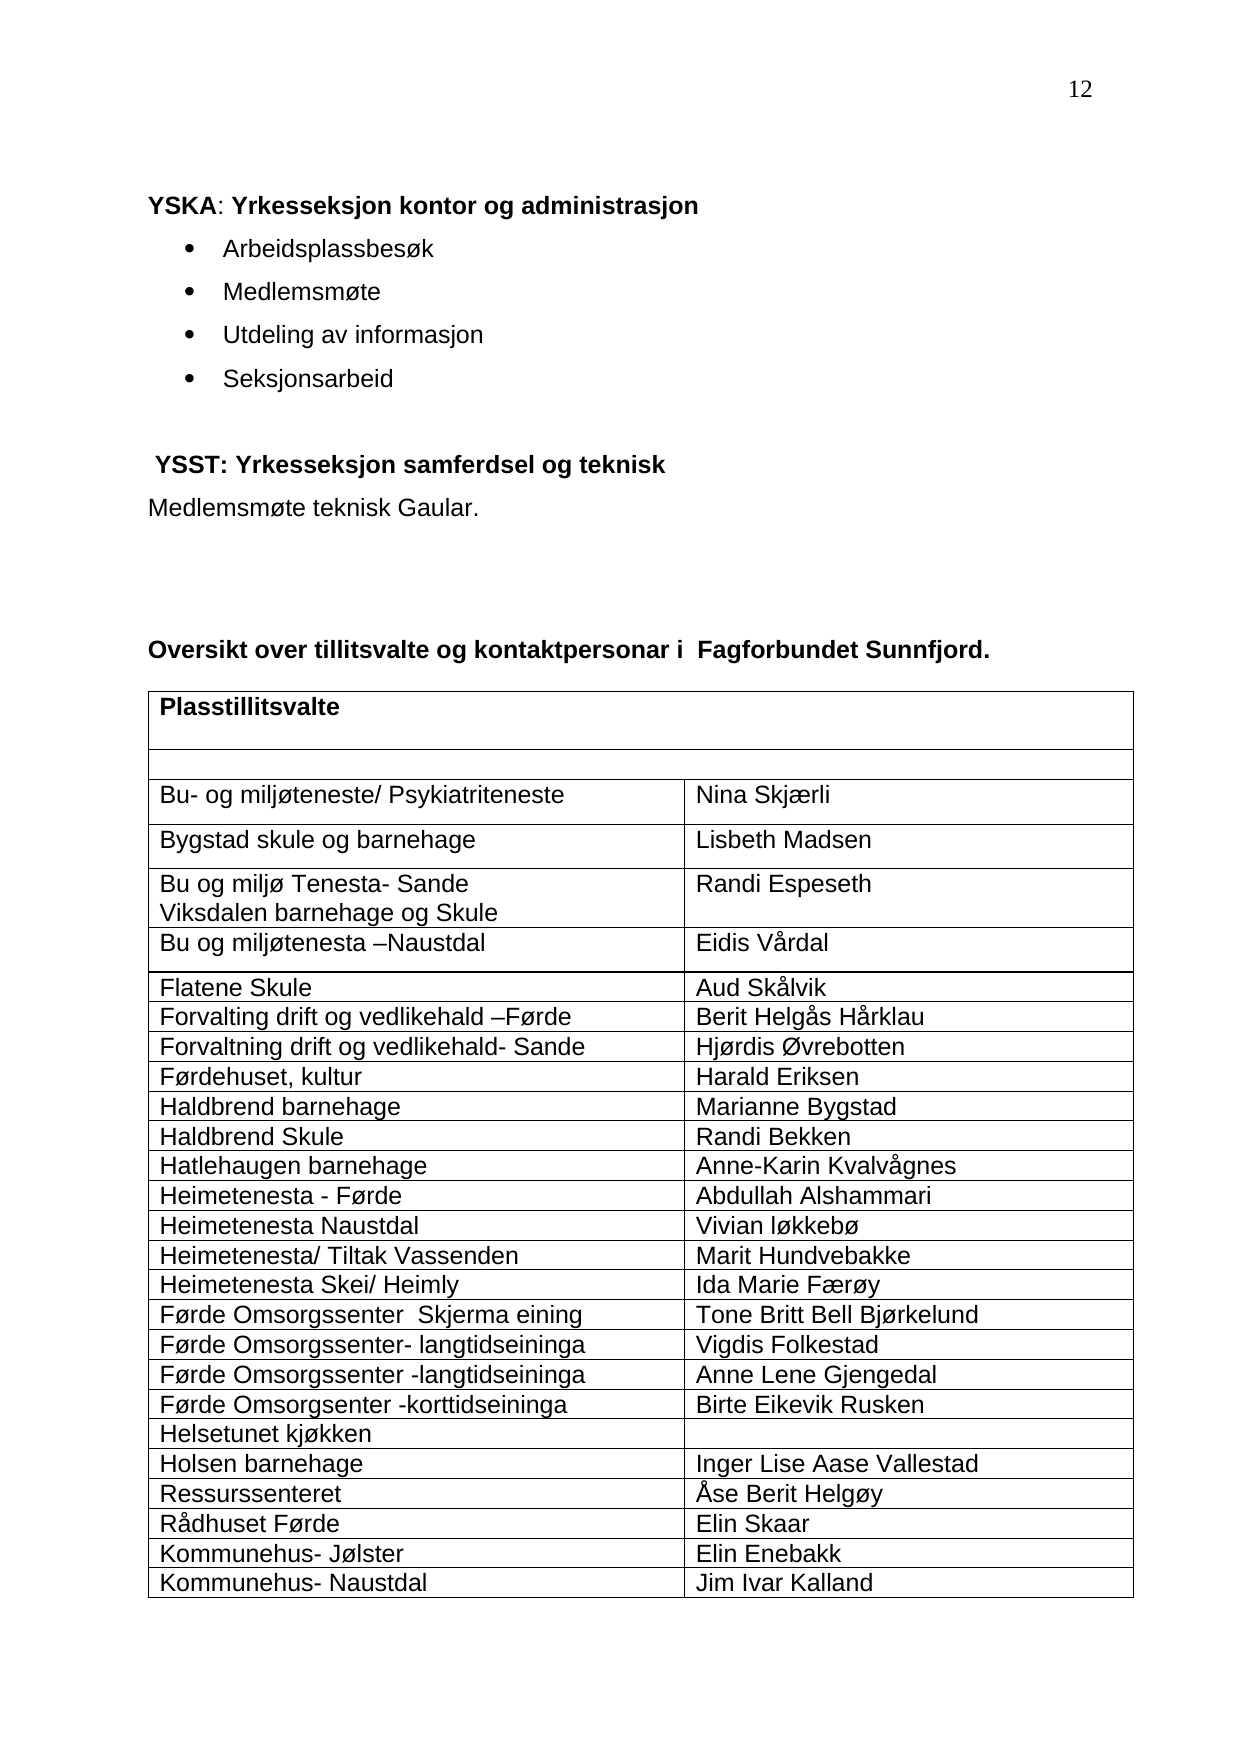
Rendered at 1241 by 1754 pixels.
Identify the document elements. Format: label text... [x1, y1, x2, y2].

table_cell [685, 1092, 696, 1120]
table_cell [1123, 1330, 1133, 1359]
table_cell Lisbeth Madsen [685, 825, 1133, 868]
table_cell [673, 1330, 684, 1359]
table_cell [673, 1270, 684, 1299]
table_cell Eidis Vårdal [685, 928, 1133, 971]
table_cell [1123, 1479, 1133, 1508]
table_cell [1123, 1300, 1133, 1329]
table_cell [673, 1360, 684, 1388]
table_cell Bu- og miljøteneste/ Psykiatriteneste [149, 780, 684, 823]
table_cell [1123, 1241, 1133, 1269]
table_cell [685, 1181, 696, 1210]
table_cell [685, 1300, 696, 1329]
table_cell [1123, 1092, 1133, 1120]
list Seksjonsarbeid [185, 363, 1093, 392]
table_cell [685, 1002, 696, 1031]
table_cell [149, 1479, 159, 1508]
list Medlemsmøte [185, 277, 1093, 306]
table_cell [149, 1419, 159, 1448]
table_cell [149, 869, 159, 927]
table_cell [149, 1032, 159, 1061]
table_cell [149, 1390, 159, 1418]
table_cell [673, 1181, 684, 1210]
table_cell Nina Skjærli [685, 780, 1133, 823]
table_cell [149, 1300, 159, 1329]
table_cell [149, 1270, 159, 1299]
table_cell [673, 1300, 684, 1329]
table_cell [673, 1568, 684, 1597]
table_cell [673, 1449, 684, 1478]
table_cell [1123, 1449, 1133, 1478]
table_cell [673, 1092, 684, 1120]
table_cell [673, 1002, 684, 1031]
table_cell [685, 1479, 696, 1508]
table_cell Bu og miljøtenesta –Naustdal [149, 928, 684, 971]
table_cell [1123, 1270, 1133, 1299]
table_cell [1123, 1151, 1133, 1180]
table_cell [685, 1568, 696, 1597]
table_cell [1123, 1419, 1133, 1448]
table_cell [1123, 750, 1133, 779]
text YSKA: Yrkesseksjon kontor og administrasjon [148, 191, 1093, 219]
table_cell [149, 750, 159, 779]
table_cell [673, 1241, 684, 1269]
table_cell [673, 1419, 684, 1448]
text Oversikt over tillitsvalte og kontaktpersonar i Fagforbundet Sunnfjord. [148, 635, 1080, 664]
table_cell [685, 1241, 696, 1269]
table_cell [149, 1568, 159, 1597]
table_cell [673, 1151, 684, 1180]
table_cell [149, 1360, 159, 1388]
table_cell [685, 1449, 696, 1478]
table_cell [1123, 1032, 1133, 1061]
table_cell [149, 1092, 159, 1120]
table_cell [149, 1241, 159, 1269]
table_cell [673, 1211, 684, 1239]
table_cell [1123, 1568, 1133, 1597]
text Medlemsmøte teknisk Gaular. [148, 493, 1093, 522]
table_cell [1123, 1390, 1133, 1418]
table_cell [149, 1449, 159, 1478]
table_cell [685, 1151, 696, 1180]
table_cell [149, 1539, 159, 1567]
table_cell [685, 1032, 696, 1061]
table_cell Bygstad skule og barnehage [149, 825, 684, 868]
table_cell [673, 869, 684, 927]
table_cell Randi Espeseth [685, 869, 1133, 927]
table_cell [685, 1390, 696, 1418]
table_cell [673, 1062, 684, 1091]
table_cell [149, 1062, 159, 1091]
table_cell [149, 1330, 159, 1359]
list Utdeling av informasjon [185, 320, 1093, 349]
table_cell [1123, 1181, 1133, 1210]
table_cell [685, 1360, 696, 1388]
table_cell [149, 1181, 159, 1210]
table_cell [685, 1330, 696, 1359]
text YSST: Yrkesseksjon samferdsel og teknisk [148, 450, 1093, 479]
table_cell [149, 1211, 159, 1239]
table_cell [685, 1419, 696, 1448]
list Arbeidsplassbesøk [185, 234, 1093, 263]
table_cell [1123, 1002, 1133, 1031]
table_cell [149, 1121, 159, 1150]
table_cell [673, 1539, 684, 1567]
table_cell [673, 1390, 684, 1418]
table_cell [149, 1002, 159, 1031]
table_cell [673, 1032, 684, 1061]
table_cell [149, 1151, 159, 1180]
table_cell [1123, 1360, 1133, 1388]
